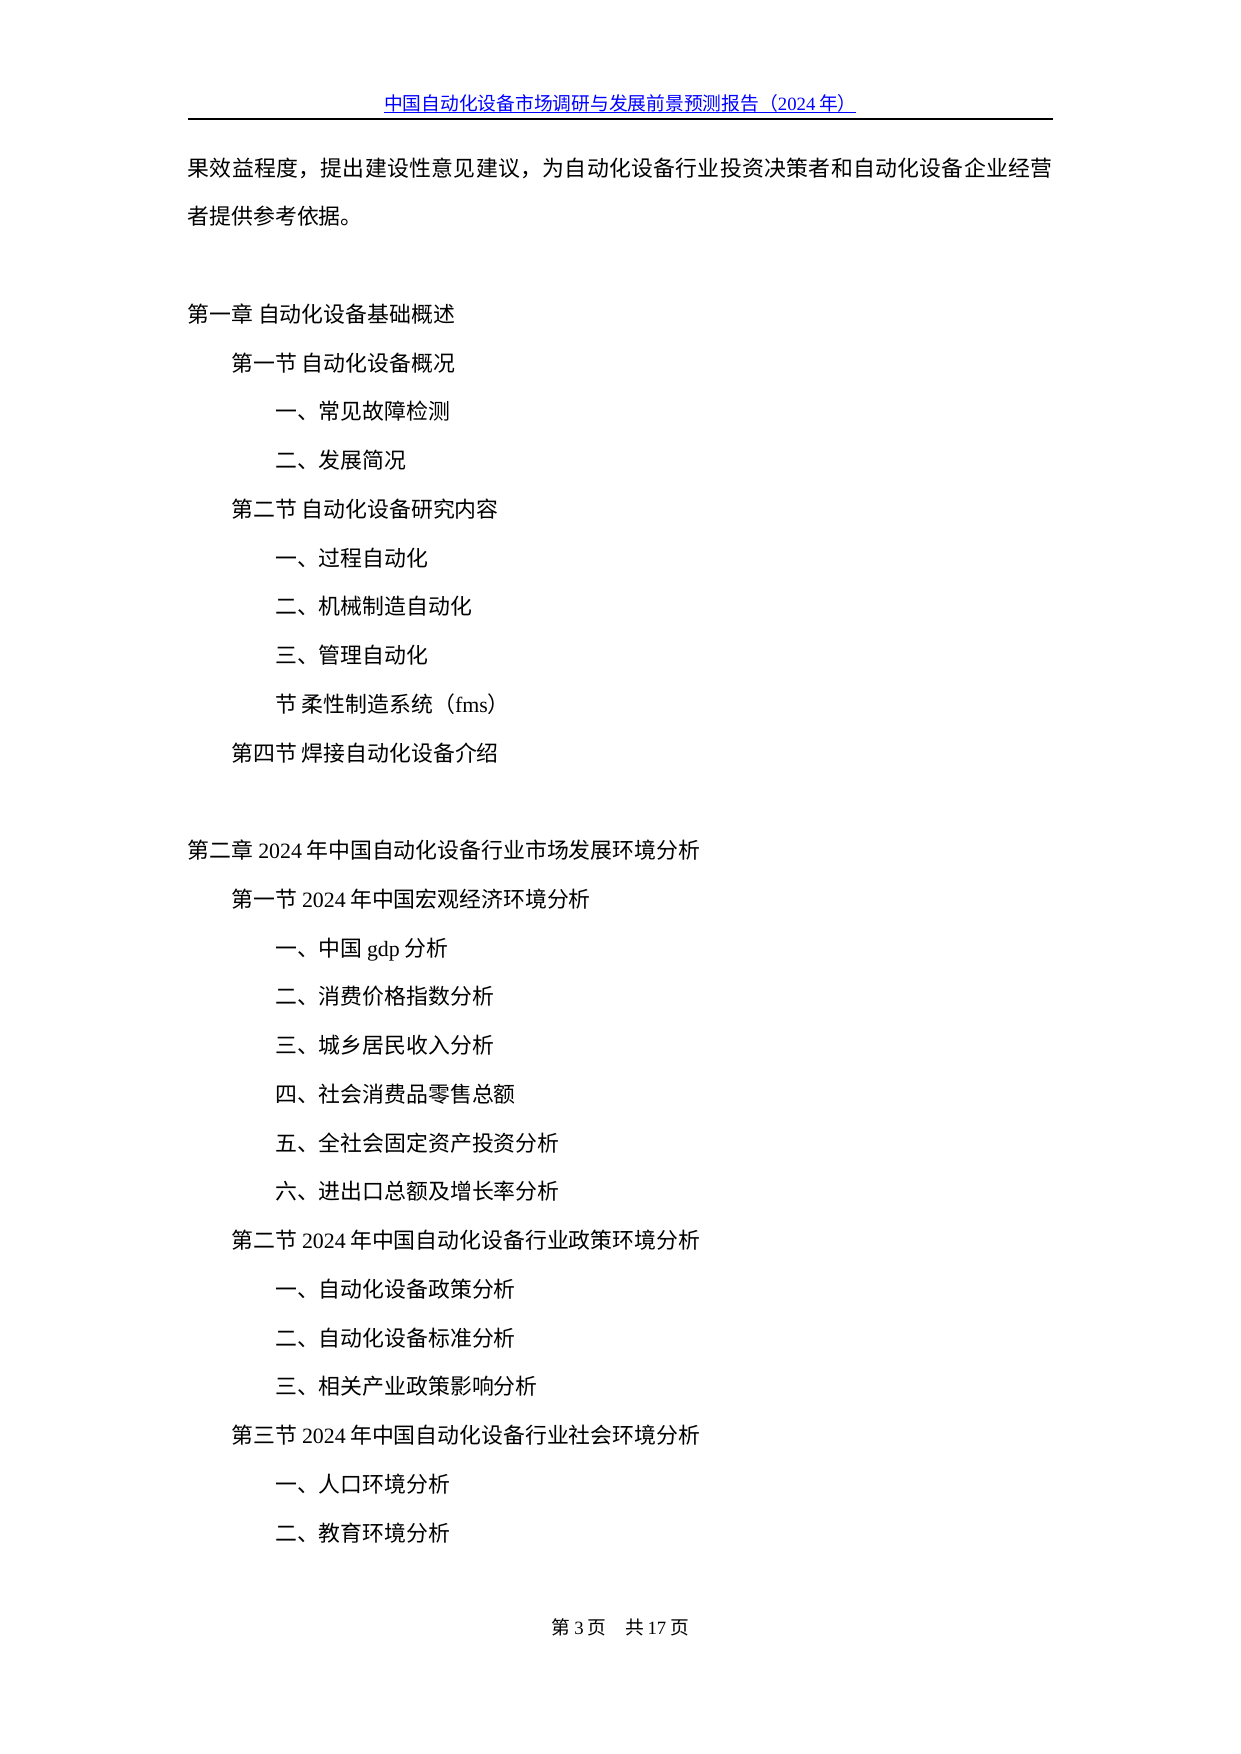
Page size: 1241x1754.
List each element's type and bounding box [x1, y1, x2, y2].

text [187, 150, 1053, 1548]
